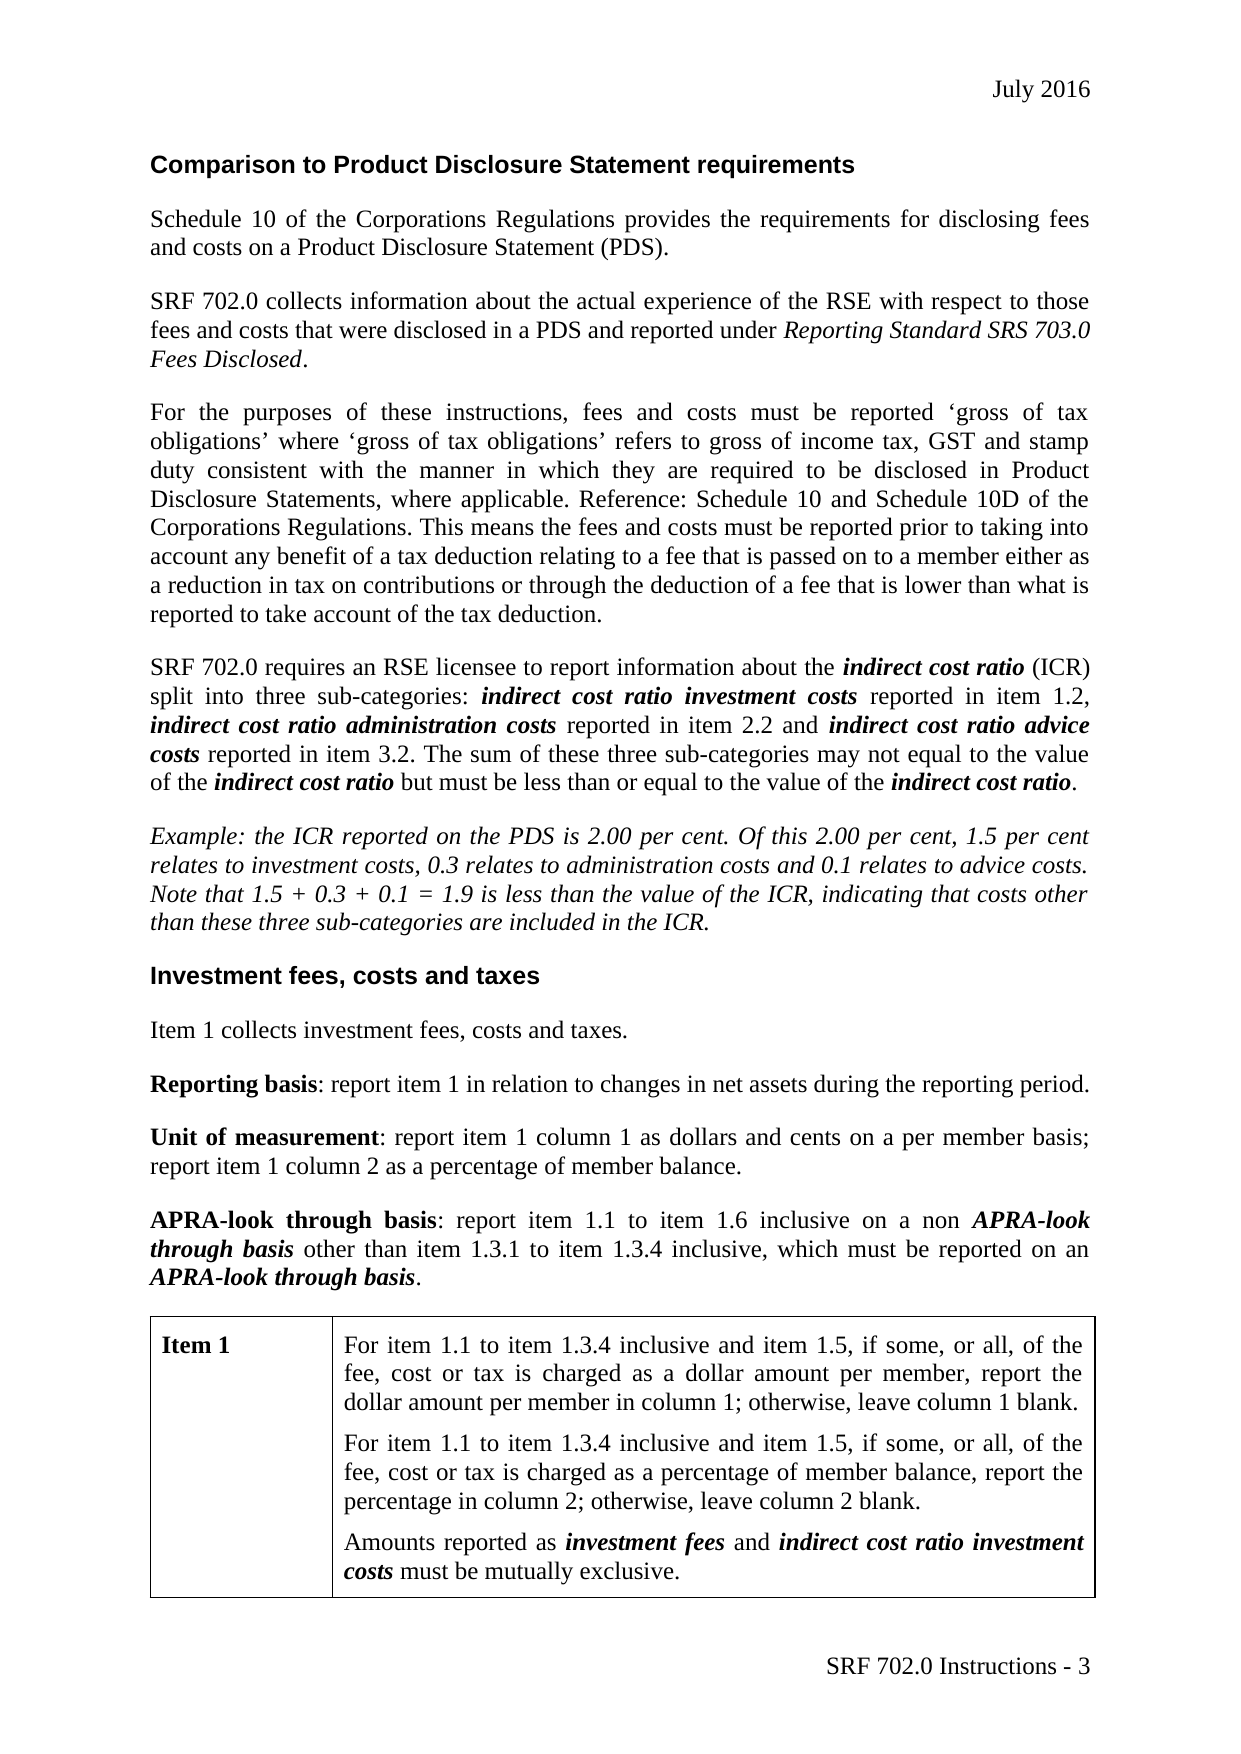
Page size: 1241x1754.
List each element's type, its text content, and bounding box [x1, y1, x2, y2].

table_header Item 1 [151, 1317, 332, 1597]
text Investment fees, costs and taxes [150, 961, 1090, 990]
text Unit of measurement: report item 1 column 1 as dollars and cents on a per member basis; report item 1 column 2 as a percentage of member balance. [150, 1122, 1090, 1180]
text SRF 702.0 requires an RSE licensee to report information about the indirect cost ratio (ICR) split into three sub-categories: indirect cost ratio investment costs reported in item 1.2, indirect cost ratio administration costs reported in item 2.2 and indirect cost ratio advice costs reported in item 3.2. The sum of these three sub-categories may not equal to the value of the indirect cost ratio but must be less than or equal to the value of the indirect cost ratio. [150, 652, 1090, 796]
text Reporting basis: report item 1 in relation to changes in net assets during the reporting period. [150, 1069, 1090, 1097]
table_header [333, 1317, 1094, 1597]
text Item 1 collects investment fees, costs and taxes. [150, 1015, 1090, 1044]
text Example: the ICR reported on the PDS is 2.00 per cent. Of this 2.00 per cent, 1.5 per cent relates to investment costs, 0.3 relates to administration costs and 0.1 relates to advice costs. Note that 1.5 + 0.3 + 0.1 = 1.9 is less than the value of the ICR, indicating that costs other than these three sub-categories are included in the ICR. [150, 821, 1090, 936]
text Comparison to Product Disclosure Statement requirements [150, 150, 1090, 179]
text SRF 702.0 collects information about the actual experience of the RSE with respect to those fees and costs that were disclosed in a PDS and reported under Reporting Standard SRS 703.0 Fees Disclosed. [150, 286, 1090, 372]
text For the purposes of these instructions, fees and costs must be reported ‘gross of tax obligations’ where ‘gross of tax obligations’ refers to gross of income tax, GST and stamp duty consistent with the manner in which they are required to be disclosed in Product Disclosure Statements, where applicable. Reference: Schedule 10 and Schedule 10D of the Corporations Regulations. This means the fees and costs must be reported prior to taking into account any benefit of a tax deduction relating to a fee that is passed on to a member either as a reduction in tax on contributions or through the deduction of a fee that is lower than what is reported to take account of the tax deduction. [150, 397, 1090, 627]
text APRA-look through basis: report item 1.1 to item 1.6 inclusive on a non APRA-look through basis other than item 1.3.1 to item 1.3.4 inclusive, which must be reported on an APRA-look through basis. [150, 1205, 1090, 1291]
text Schedule 10 of the Corporations Regulations provides the requirements for disclosing fees and costs on a Product Disclosure Statement (PDS). [150, 204, 1090, 261]
